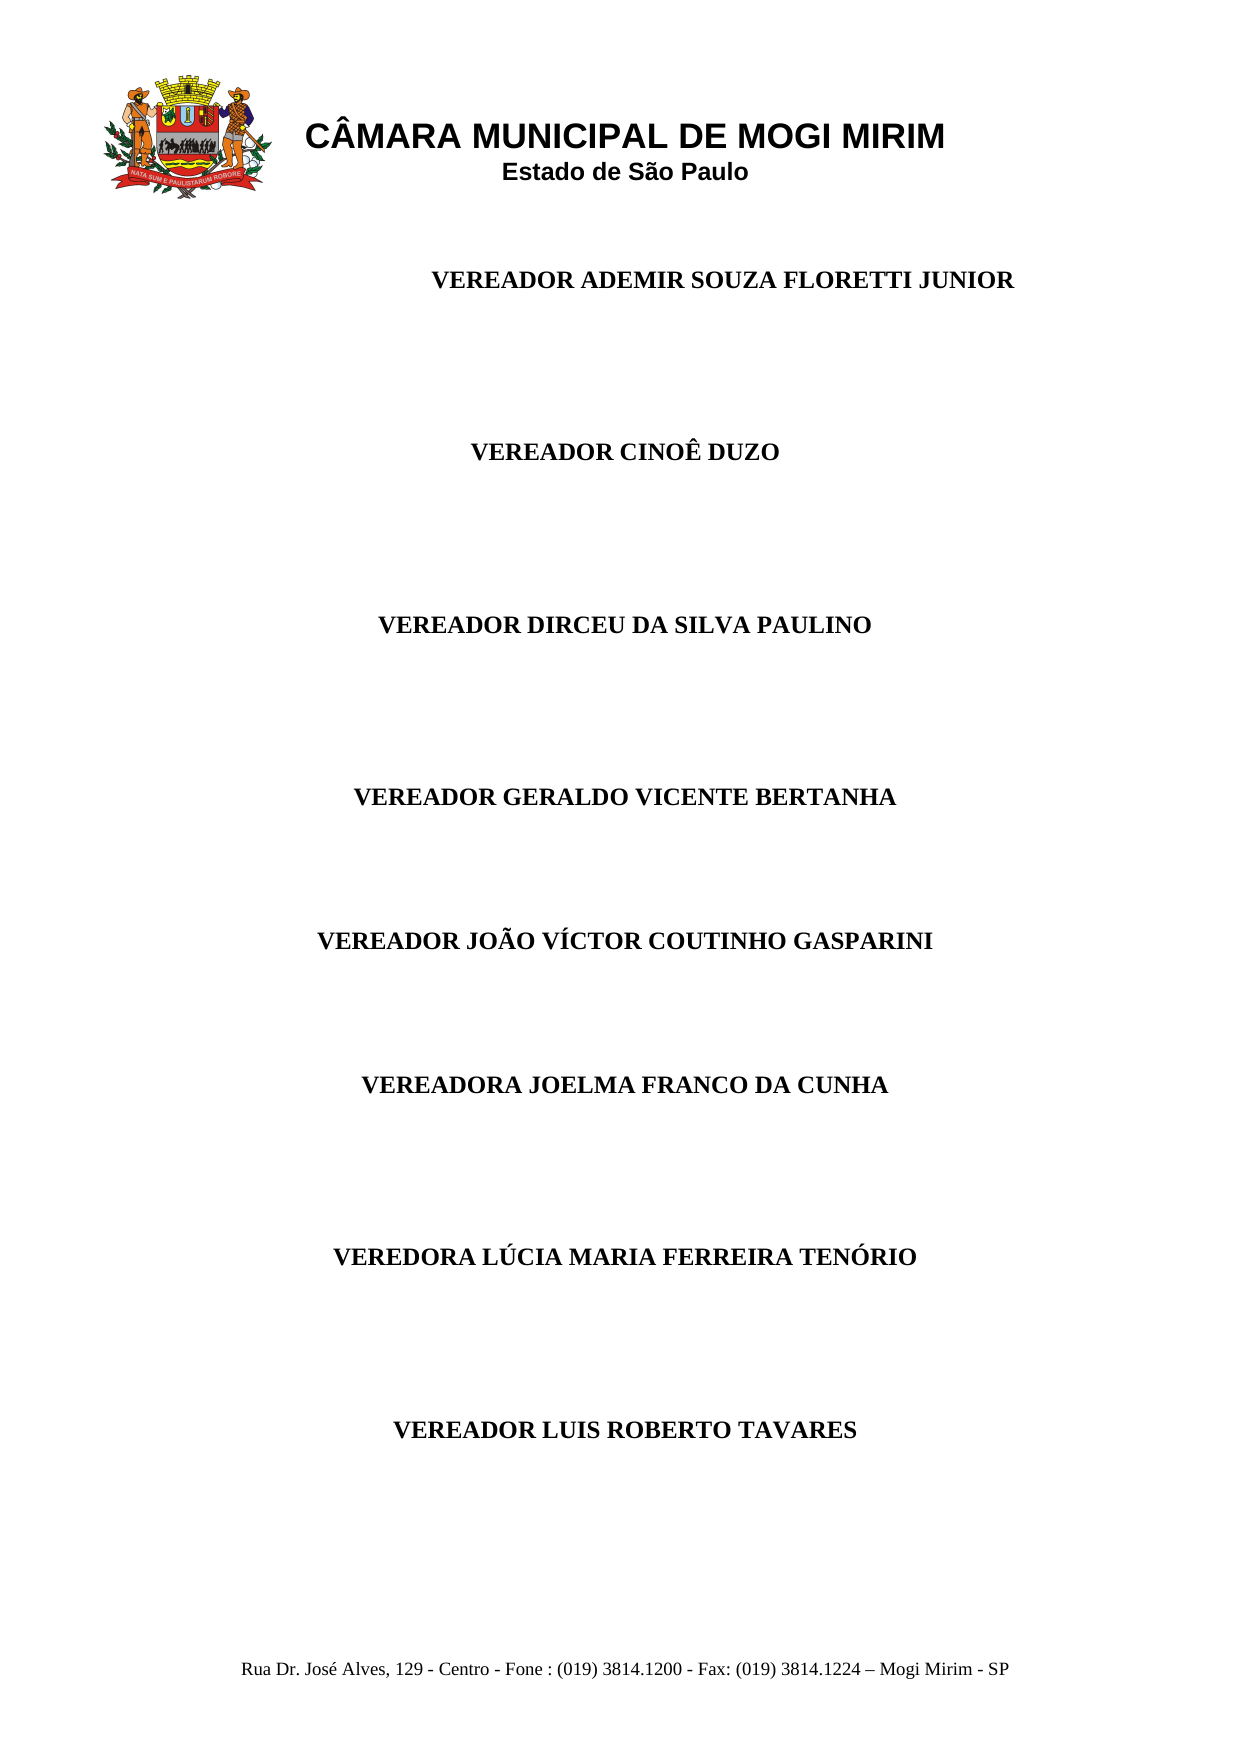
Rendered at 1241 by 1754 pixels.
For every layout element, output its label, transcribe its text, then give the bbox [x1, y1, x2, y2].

text VEREADOR LUIS ROBERTO TAVARES [148, 1415, 1103, 1444]
text VEREADOR GERALDO VICENTE BERTANHA [148, 782, 1103, 811]
text VEREADOR ADEMIR SOUZA FLORETTI JUNIOR [148, 265, 1103, 294]
text VEREADOR CINOÊ DUZO [148, 437, 1103, 466]
text VEREDORA LÚCIA MARIA FERREIRA TENÓRIO [148, 1242, 1103, 1271]
text VEREADOR DIRCEU DA SILVA PAULINO [148, 610, 1103, 639]
picture [102, 75, 273, 199]
text VEREADORA JOELMA FRANCO DA CUNHA [148, 1070, 1103, 1099]
text VEREADOR JOÃO VÍCTOR COUTINHO GASPARINI [148, 926, 1103, 955]
